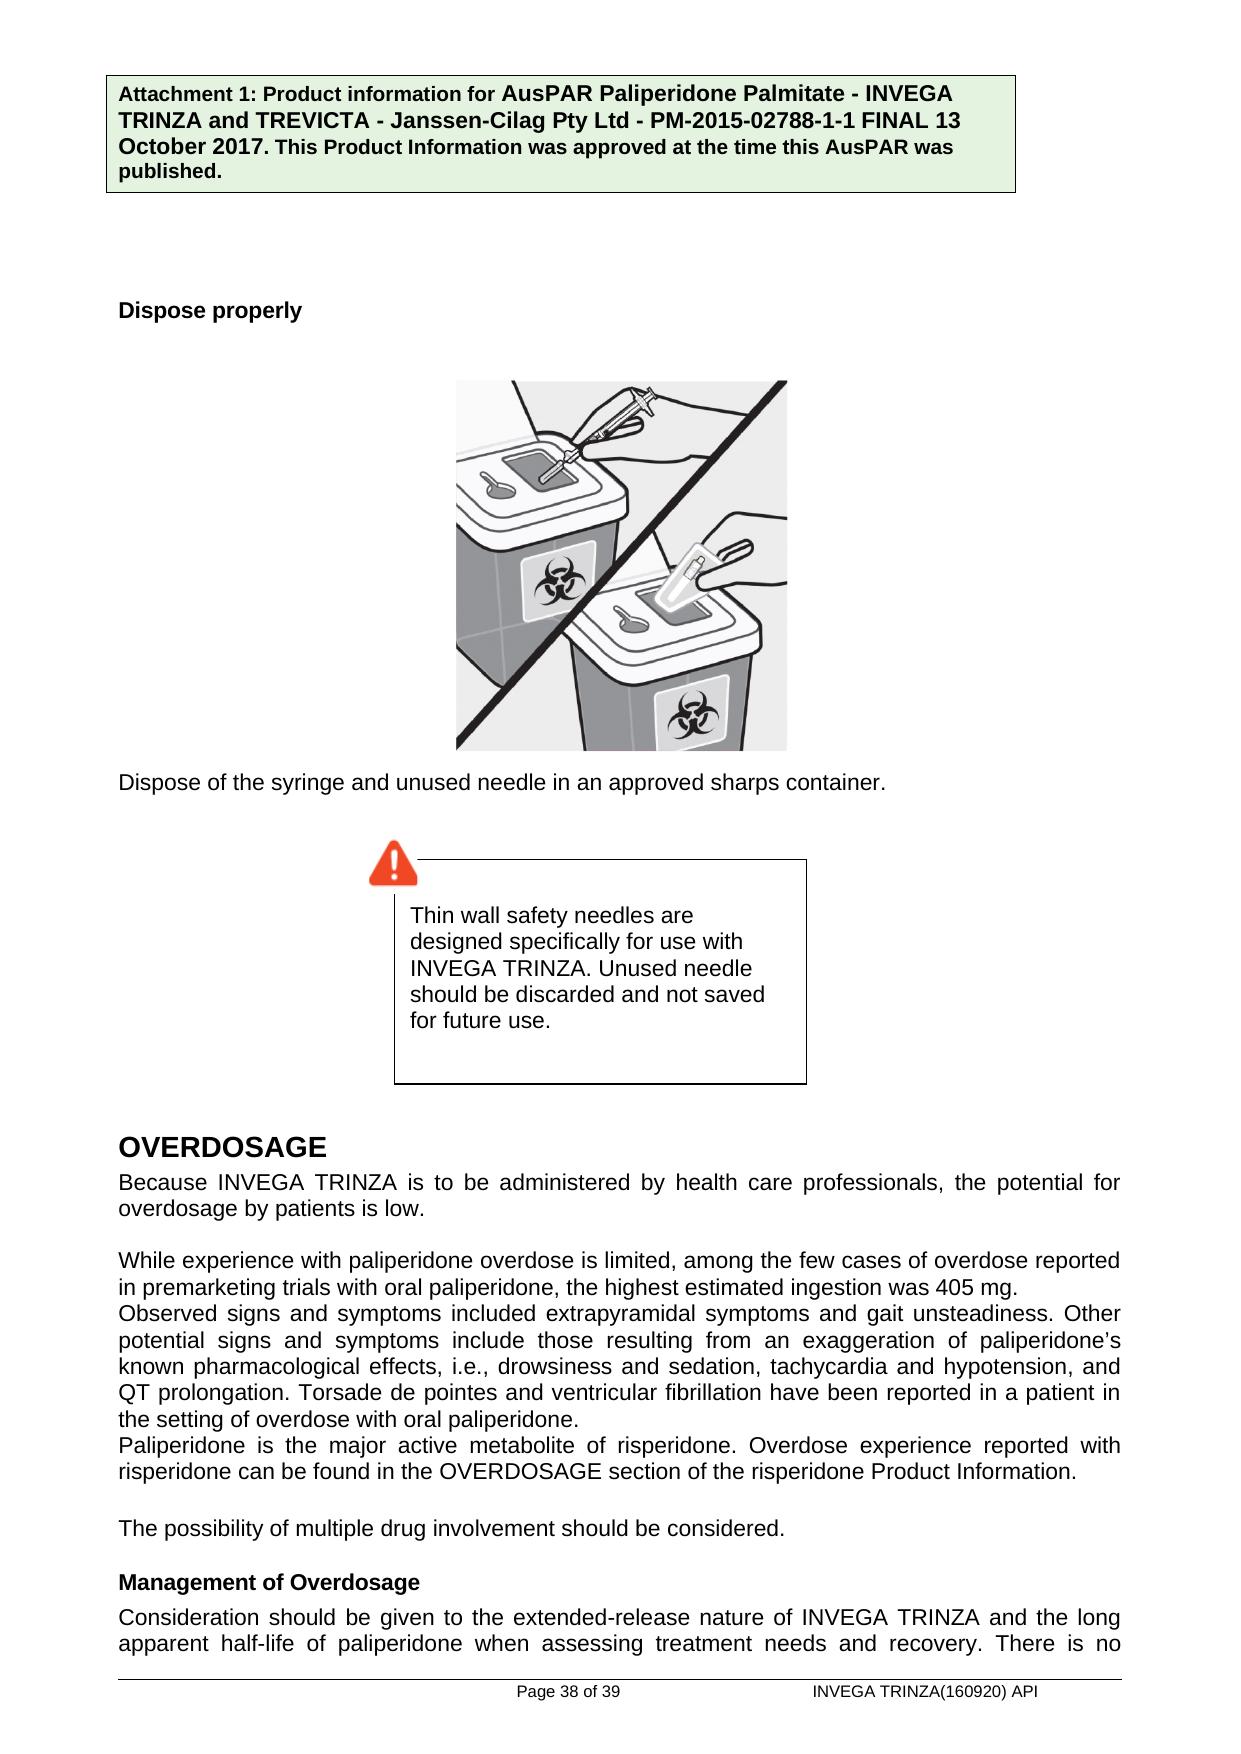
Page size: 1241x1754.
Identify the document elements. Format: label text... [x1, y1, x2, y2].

subtitle Management of Overdosage [118, 1569, 1122, 1595]
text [118, 1603, 1122, 1656]
picture [446, 379, 795, 753]
text The possibility of multiple drug involvement should be considered. [118, 1515, 1122, 1541]
text Paliperidone is the major active metabolite of risperidone. Overdose experience reported with risperidone can be found in the OVERDOSAGE section of the risperidone Product Information. [118, 1432, 1122, 1485]
text Dispose of the syringe and unused needle in an approved sharps container. [118, 769, 1122, 795]
text OVERDOSAGE [118, 1130, 1122, 1163]
subtitle Dispose properly [118, 297, 1122, 323]
text While experience with paliperidone overdose is limited, among the few cases of overdose reported in premarketing trials with oral paliperidone, the highest estimated ingestion was 405 mg. [118, 1247, 1122, 1300]
text Because INVEGA TRINZA is to be administered by health care professionals, the potential for overdosage by patients is low. [118, 1168, 1122, 1221]
text Observed signs and symptoms included extrapyramidal symptoms and gait unsteadiness. Other potential signs and symptoms include those resulting from an exaggeration of paliperidone’s known pharmacological effects, i.e., drowsiness and sedation, tachycardia and hypotension, and QT prolongation. Torsade de pointes and ventricular fibrillation have been reported in a patient in the setting of overdose with oral paliperidone. [118, 1300, 1122, 1432]
picture [367, 835, 417, 891]
